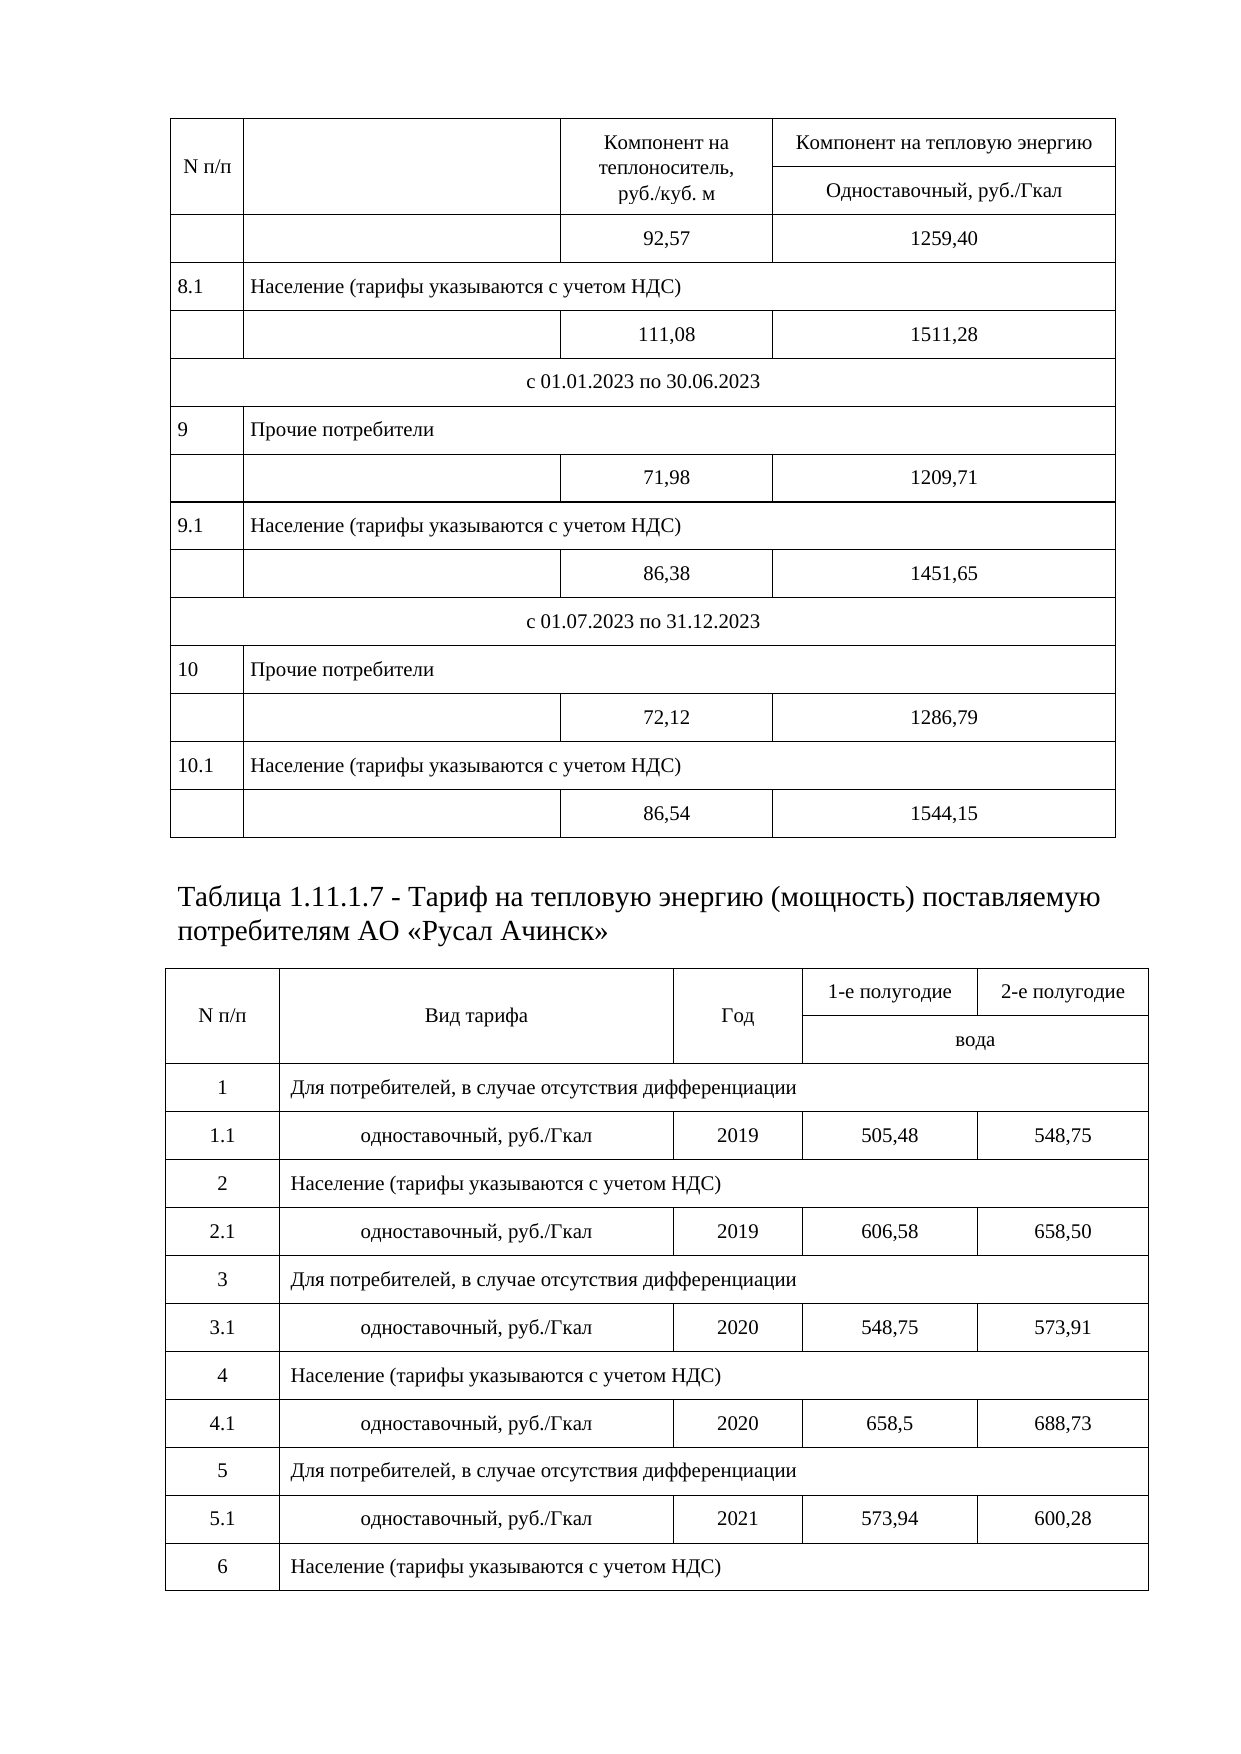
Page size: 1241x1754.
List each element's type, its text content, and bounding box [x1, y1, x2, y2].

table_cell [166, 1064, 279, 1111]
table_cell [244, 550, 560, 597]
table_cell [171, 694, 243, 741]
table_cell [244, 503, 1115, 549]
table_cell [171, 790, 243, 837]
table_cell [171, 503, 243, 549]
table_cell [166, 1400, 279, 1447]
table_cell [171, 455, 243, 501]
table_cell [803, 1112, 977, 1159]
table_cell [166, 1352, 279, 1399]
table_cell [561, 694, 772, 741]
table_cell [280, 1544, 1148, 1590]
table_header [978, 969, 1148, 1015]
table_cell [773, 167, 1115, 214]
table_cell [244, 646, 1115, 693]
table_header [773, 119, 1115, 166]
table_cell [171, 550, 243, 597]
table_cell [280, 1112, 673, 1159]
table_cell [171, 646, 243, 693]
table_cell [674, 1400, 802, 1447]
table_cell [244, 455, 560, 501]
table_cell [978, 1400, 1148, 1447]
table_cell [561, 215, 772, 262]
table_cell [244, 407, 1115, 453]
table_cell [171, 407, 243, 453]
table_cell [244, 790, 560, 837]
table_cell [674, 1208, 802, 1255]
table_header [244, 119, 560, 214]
text Таблица 1.11.1.7 - Тариф на тепловую энергию (мощность) поставляемую потребителям АО «Русал Ачинск» [177, 879, 1152, 947]
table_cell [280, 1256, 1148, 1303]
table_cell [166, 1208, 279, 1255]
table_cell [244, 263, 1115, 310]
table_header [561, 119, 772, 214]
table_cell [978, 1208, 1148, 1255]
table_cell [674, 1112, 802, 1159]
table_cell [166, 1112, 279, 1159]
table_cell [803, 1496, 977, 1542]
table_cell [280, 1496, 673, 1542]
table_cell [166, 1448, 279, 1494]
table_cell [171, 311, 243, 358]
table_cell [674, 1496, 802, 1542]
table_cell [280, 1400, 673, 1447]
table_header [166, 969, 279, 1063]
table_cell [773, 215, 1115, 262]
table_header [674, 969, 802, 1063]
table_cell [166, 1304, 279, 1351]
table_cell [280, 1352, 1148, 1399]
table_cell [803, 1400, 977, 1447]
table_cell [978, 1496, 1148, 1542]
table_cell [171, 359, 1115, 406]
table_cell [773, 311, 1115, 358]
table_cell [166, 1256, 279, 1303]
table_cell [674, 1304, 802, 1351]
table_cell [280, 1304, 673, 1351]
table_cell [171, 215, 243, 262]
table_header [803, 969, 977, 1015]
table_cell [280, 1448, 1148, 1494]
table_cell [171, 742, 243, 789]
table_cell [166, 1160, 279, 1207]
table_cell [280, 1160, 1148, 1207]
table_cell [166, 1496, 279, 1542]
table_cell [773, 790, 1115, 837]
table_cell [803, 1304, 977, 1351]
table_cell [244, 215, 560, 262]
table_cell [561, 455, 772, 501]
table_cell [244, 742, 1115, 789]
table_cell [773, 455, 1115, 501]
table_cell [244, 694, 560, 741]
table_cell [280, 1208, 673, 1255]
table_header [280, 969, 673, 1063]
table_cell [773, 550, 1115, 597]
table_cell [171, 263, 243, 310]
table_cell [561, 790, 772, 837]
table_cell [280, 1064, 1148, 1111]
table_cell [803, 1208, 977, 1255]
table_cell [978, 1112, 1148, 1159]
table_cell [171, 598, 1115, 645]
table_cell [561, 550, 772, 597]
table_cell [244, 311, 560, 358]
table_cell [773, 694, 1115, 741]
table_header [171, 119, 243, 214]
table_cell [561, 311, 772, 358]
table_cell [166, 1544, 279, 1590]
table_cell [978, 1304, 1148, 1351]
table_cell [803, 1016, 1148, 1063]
